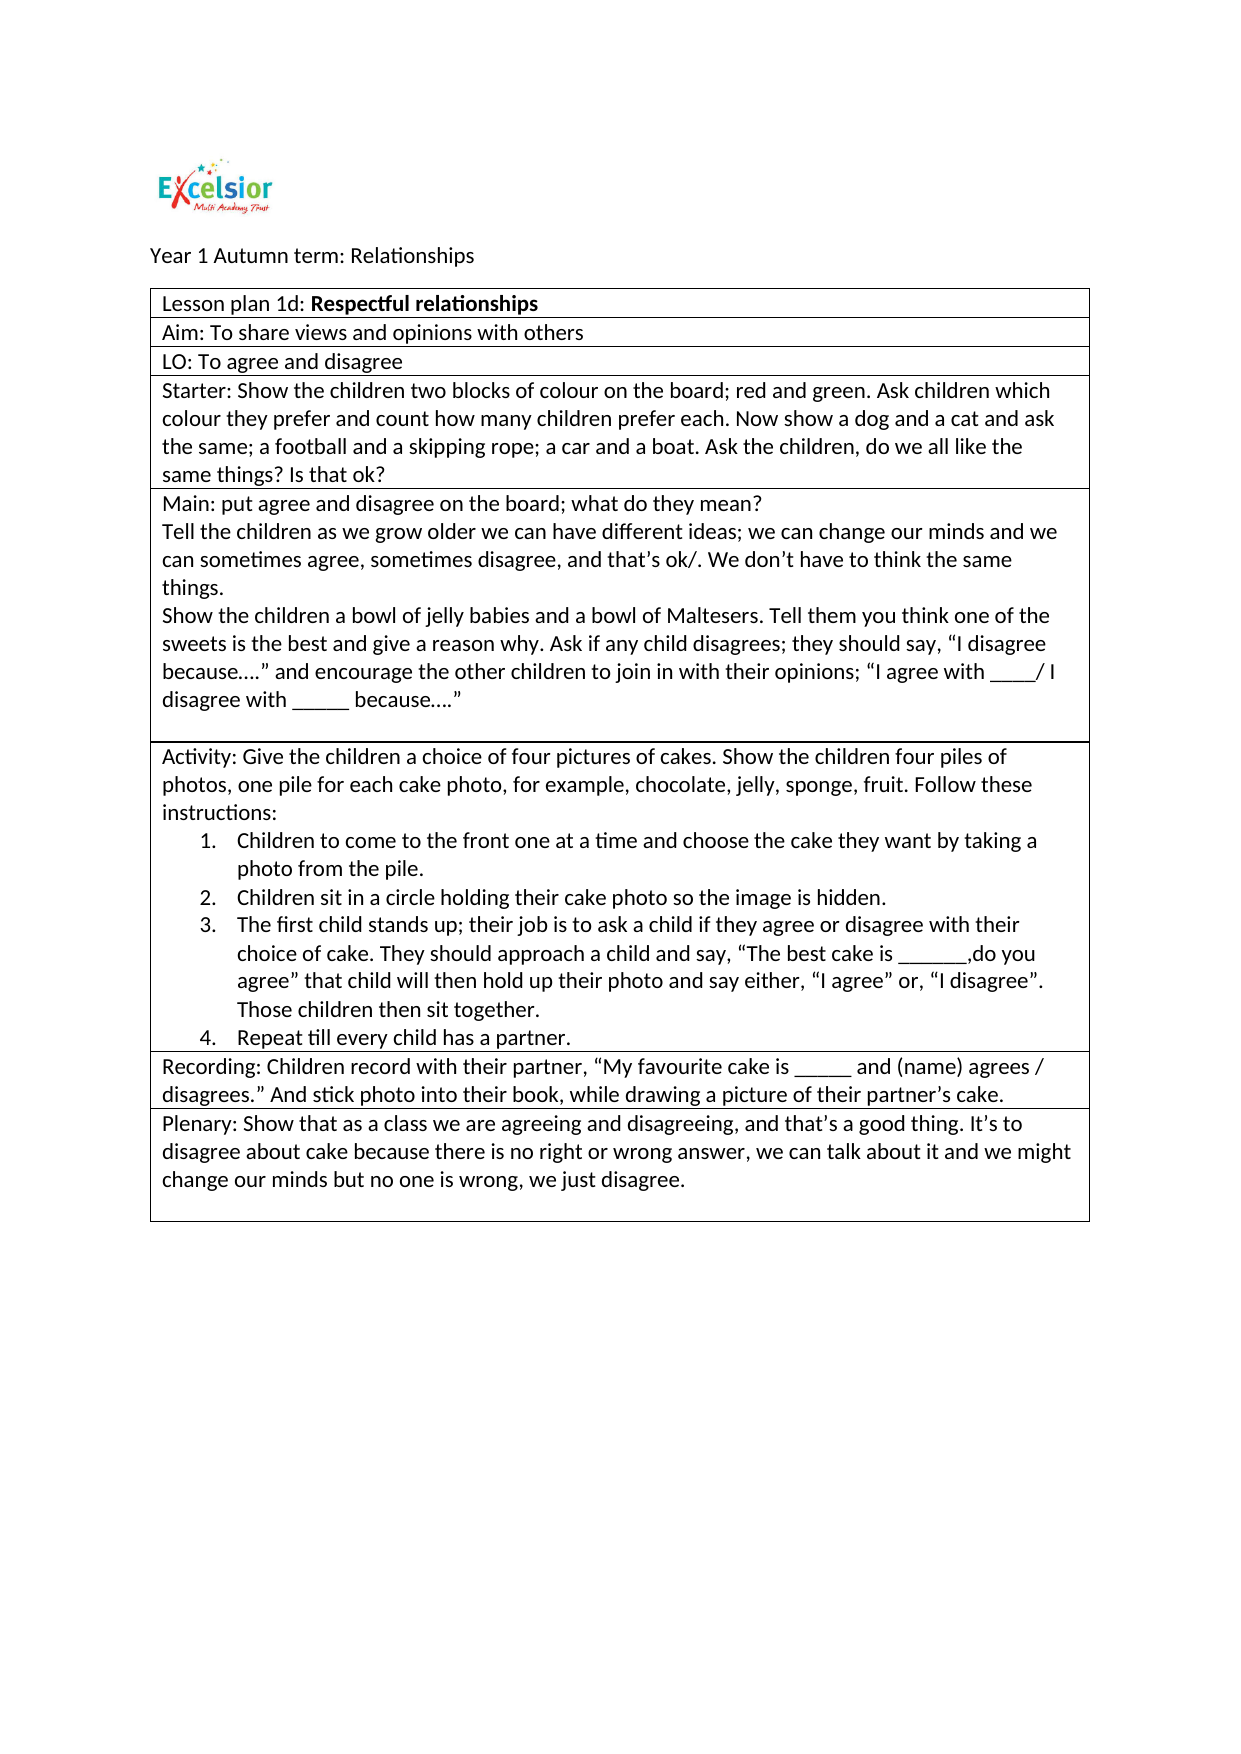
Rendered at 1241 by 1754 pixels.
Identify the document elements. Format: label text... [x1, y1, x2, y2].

table_cell LO: To agree and disagree [151, 347, 1089, 375]
table_cell Plenary: Show that as a class we are agreeing and disagreeing, and that’s a good thing. It’s to disagree about cake because there is no right or wrong answer, we can talk about it and we might change our minds but no one is wrong, we just disagree. [151, 1109, 1089, 1221]
table_header Lesson plan 1d: Respectful relationships [151, 289, 1089, 317]
text Year 1 Autumn term: Relationships [150, 241, 1090, 269]
table_cell Activity: Give the children a choice of four pictures of cakes. Show the children four piles of photos, one pile for each cake photo, for example, chocolate, jelly, sponge, fruit. Follow these instructions: Children to come to the front one at a time and choose the cake they want by taking a photo from the pile. Children sit in a circle holding their cake photo so the image is hidden. The first child stands up; their job is to ask a child if they agree or disagree with their choice of cake. They should approach a child and say, “The best cake is ______,do you agree” that child will then hold up their photo and say either, “I agree” or, “I disagree”. Those children then sit together. Repeat till every child has a partner. [151, 743, 1089, 1051]
table_cell Main: put agree and disagree on the board; what do they mean? Tell the children as we grow older we can have different ideas; we can change our minds and we can sometimes agree, sometimes disagree, and that’s ok/. We don’t have to think the same things. Show the children a bowl of jelly babies and a bowl of Maltesers. Tell them you think one of the sweets is the best and give a reason why. Ask if any child disagrees; they should say, “I disagree because….” and encourage the other children to join in with their opinions; “I agree with ____/ I disagree with _____ because….” [151, 489, 1089, 741]
table_cell Recording: Children record with their partner, “My favourite cake is _____ and (name) agrees / disagrees.” And stick photo into their book, while drawing a picture of their partner’s cake. [151, 1052, 1089, 1108]
table_cell Starter: Show the children two blocks of colour on the board; red and green. Ask children which colour they prefer and count how many children prefer each. Now show a dog and a cat and ask the same; a football and a skipping rope; a car and a boat. Ask the children, do we all like the same things? Is that ok? [151, 376, 1089, 488]
table_cell Aim: To share views and opinions with others [151, 318, 1089, 346]
picture [150, 150, 280, 223]
